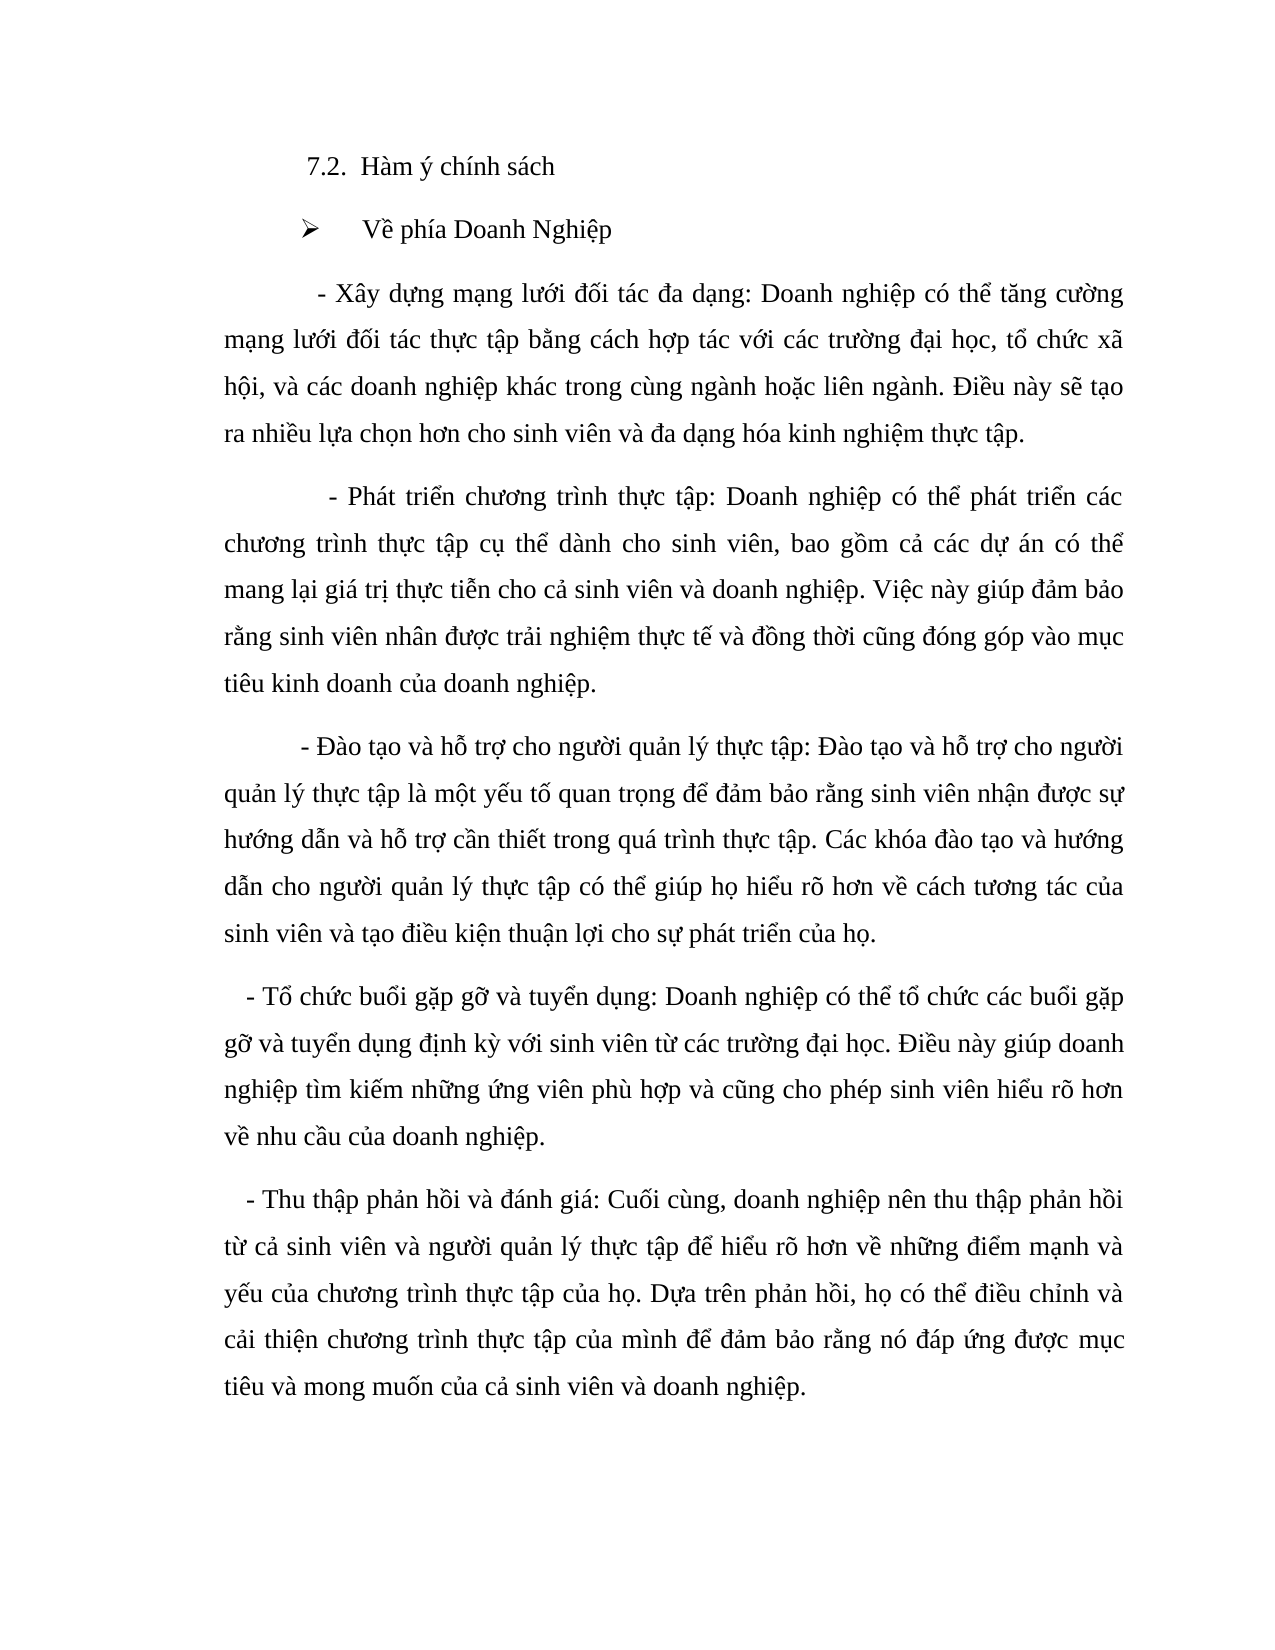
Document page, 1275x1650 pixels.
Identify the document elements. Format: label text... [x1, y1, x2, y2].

text - Thu thập phản hồi và đánh giá: Cuối cùng, doanh nghiệp nên thu thập phản hồi từ cả sinh viên và người quản lý thực tập để hiểu rõ hơn về những điểm mạnh và yếu của chương trình thực tập của họ. Dựa trên phản hồi, họ có thể điều chỉnh và cải thiện chương trình thực tập của mình để đảm bảo rằng nó đáp ứng được mục tiêu và mong muốn của cả sinh viên và doanh nghiệp. [224, 1183, 1125, 1401]
text - Tổ chức buổi gặp gỡ và tuyển dụng: Doanh nghiệp có thể tổ chức các buổi gặp gỡ và tuyển dụng định kỳ với sinh viên từ các trường đại học. Điều này giúp doanh nghiệp tìm kiếm những ứng viên phù hợp và cũng cho phép sinh viên hiểu rõ hơn về nhu cầu của doanh nghiệp. [224, 980, 1125, 1151]
text - Phát triển chương trình thực tập: Doanh nghiệp có thể phát triển các chương trình thực tập cụ thể dành cho sinh viên, bao gồm cả các dự án có thể mang lại giá trị thực tiễn cho cả sinh viên và doanh nghiệp. Việc này giúp đảm bảo rằng sinh viên nhân được trải nghiệm thực tế và đồng thời cũng đóng góp vào mục tiêu kinh doanh của doanh nghiệp. [224, 480, 1125, 698]
text - Đào tạo và hỗ trợ cho người quản lý thực tập: Đào tạo và hỗ trợ cho người quản lý thực tập là một yếu tố quan trọng để đảm bảo rằng sinh viên nhận được sự hướng dẫn và hỗ trợ cần thiết trong quá trình thực tập. Các khóa đào tạo và hướng dẫn cho người quản lý thực tập có thể giúp họ hiểu rõ hơn về cách tương tác của sinh viên và tạo điều kiện thuận lợi cho sự phát triển của họ. [224, 730, 1125, 948]
text Về phía Doanh Nghiệp [239, 213, 1125, 244]
text 7.2. Hàm ý chính sách [239, 150, 1125, 181]
text - Xây dựng mạng lưới đối tác đa dạng: Doanh nghiệp có thể tăng cường mạng lưới đối tác thực tập bằng cách hợp tác với các trường đại học, tổ chức xã hội, và các doanh nghiệp khác trong cùng ngành hoặc liên ngành. Điều này sẽ tạo ra nhiều lựa chọn hơn cho sinh viên và đa dạng hóa kinh nghiệm thực tập. [224, 277, 1125, 448]
